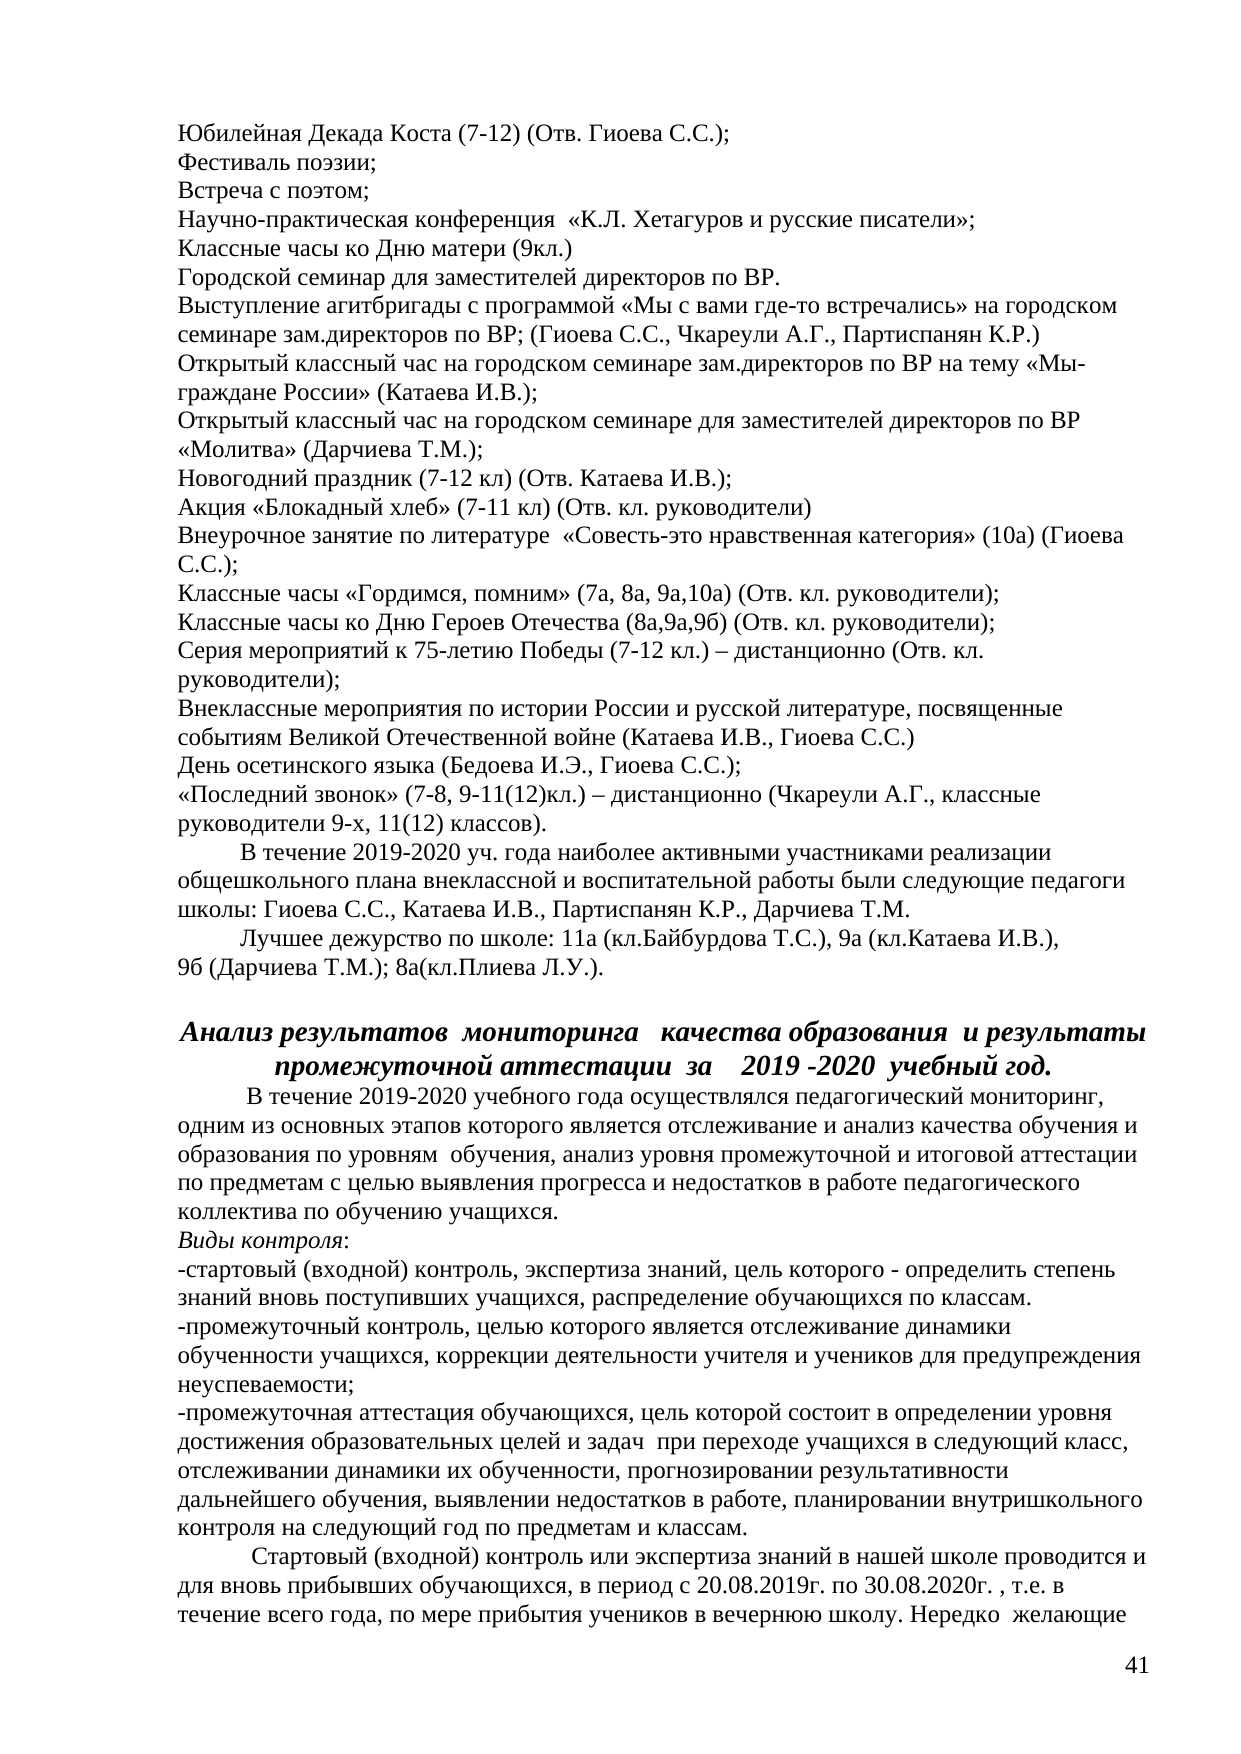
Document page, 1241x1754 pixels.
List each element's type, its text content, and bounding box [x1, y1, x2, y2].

text Новогодний праздник (7-12 кл) (Отв. Катаева И.В.); [177, 463, 1150, 492]
title -промежуточный контроль, целью которого является отслеживание динамики обученности учащихся, коррекции деятельности учителя и учеников для предупреждения неуспеваемости; [177, 1311, 1150, 1397]
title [177, 1541, 1150, 1627]
text Внеклассные мероприятия по истории России и русской литературе, посвященные событиям Великой Отечественной войне (Катаева И.В., Гиоева С.С.) [177, 693, 1150, 751]
text Городской семинар для заместителей директоров по ВР. [177, 262, 1150, 291]
title В течение 2019-2020 учебного года осуществлялся педагогический мониторинг, одним из основных этапов которого является отслеживание и анализ качества обучения и образования по уровням обучения, анализ уровня промежуточной и итоговой аттестации по предметам с целью выявления прогресса и недостатков в работе педагогического коллектива по обучению учащихся. [177, 1081, 1150, 1225]
title -стартовый (входной) контроль, экспертиза знаний, цель которого - определить степень знаний вновь поступивших учащихся, распределение обучающихся по классам. [177, 1254, 1150, 1311]
text Лучшее дежурство по школе: 11а (кл.Байбурдова Т.С.), 9а (кл.Катаева И.В.), 9б (Дарчиева Т.М.); 8а(кл.Плиева Л.У.). [177, 923, 1150, 981]
text Классные часы ко Дню матери (9кл.) [177, 233, 1150, 262]
text Открытый классный час на городском семинаре для заместителей директоров по ВР «Молитва» (Дарчиева Т.М.); [177, 406, 1150, 463]
text Акция «Блокадный хлеб» (7-11 кл) (Отв. кл. руководители) [177, 492, 1150, 521]
title Виды контроля: [177, 1225, 1150, 1254]
text Серия мероприятий к 75-летию Победы (7-12 кл.) – дистанционно (Отв. кл. руководители); [177, 636, 1150, 693]
text Внеурочное занятие по литературе «Совесть-это нравственная категория» (10а) (Гиоева С.С.); [177, 521, 1150, 578]
text Фестиваль поэзии; [177, 147, 1150, 176]
title -промежуточная аттестация обучающихся, цель которой состоит в определении уровня достижения образовательных целей и задач при переходе учащихся в следующий класс, отслеживании динамики их обученности, прогнозировании результативности дальнейшего обучения, выявлении недостатков в работе, планировании внутришкольного контроля на следующий год по предметам и классам. [177, 1397, 1150, 1541]
text Классные часы «Гордимся, помним» (7а, 8а, 9а,10а) (Отв. кл. руководители); [177, 578, 1150, 607]
text День осетинского языка (Бедоева И.Э., Гиоева С.С.); [177, 751, 1150, 779]
text Научно-практическая конференция «К.Л. Хетагуров и русские писатели»; [177, 204, 1150, 233]
text Классные часы ко Дню Героев Отечества (8а,9а,9б) (Отв. кл. руководители); [177, 607, 1150, 636]
text В течение 2019-2020 уч. года наиболее активными участниками реализации общешкольного плана внеклассной и воспитательной работы были следующие педагоги школы: Гиоева С.С., Катаева И.В., Партиспанян К.Р., Дарчиева Т.М. [177, 837, 1150, 923]
title Анализ результатов мониторинга качества образования и результаты промежуточной аттестации за 2019 -2020 учебный год. [177, 1014, 1150, 1081]
text «Последний звонок» (7-8, 9-11(12)кл.) – дистанционно (Чкареули А.Г., классные руководители 9-х, 11(12) классов). [177, 779, 1150, 837]
text Выступление агитбригады с программой «Мы с вами где-то встречались» на городском семинаре зам.директоров по ВР; (Гиоева С.С., Чкареули А.Г., Партиспанян К.Р.) [177, 291, 1150, 348]
text Встреча с поэтом; [177, 176, 1150, 204]
text Открытый классный час на городском семинаре зам.директоров по ВР на тему «Мы-граждане России» (Катаева И.В.); [177, 348, 1150, 406]
text Юбилейная Декада Коста (7-12) (Отв. Гиоева С.С.); [177, 118, 1150, 147]
